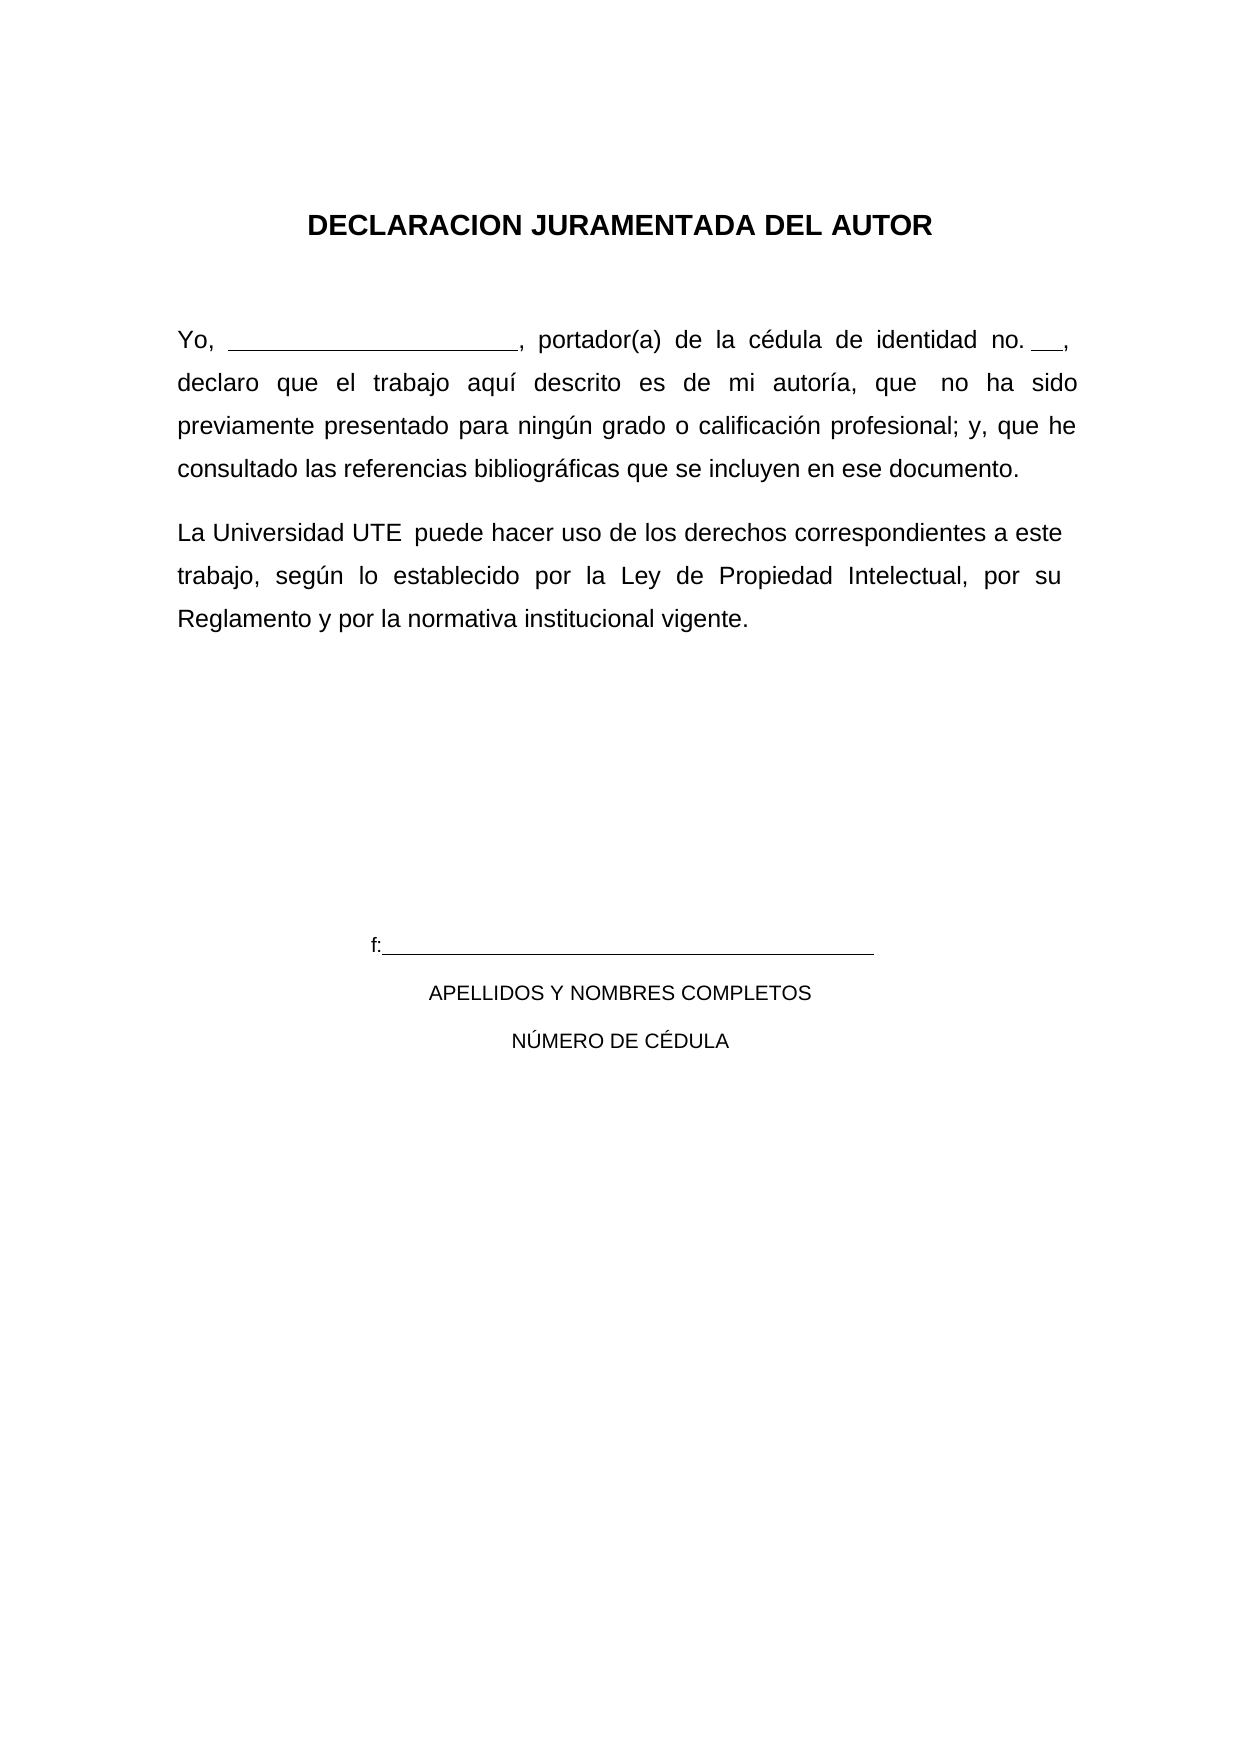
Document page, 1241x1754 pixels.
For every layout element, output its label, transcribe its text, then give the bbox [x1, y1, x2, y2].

text APELLIDOS Y NOMBRES COMPLETOS NÚMERO DE CÉDULA [428, 981, 898, 1053]
text f: [167, 933, 1078, 957]
text Yo, , portador(a) de la cédula de identidad no. , declaro que el trabajo aquí descrito es de mi autoría, que no ha sido previamente presentado para ningún grado o calificación profesional; y, que he consultado las referencias bibliográficas que se incluyen en ese documento. [177, 325, 1078, 483]
text La Universidad UTE puede hacer uso de los derechos correspondientes a este trabajo, según lo establecido por la Ley de Propiedad Intelectual, por su Reglamento y por la normativa institucional vigente. [177, 518, 1063, 633]
text DECLARACION JURAMENTADA DEL AUTOR [162, 208, 1078, 241]
